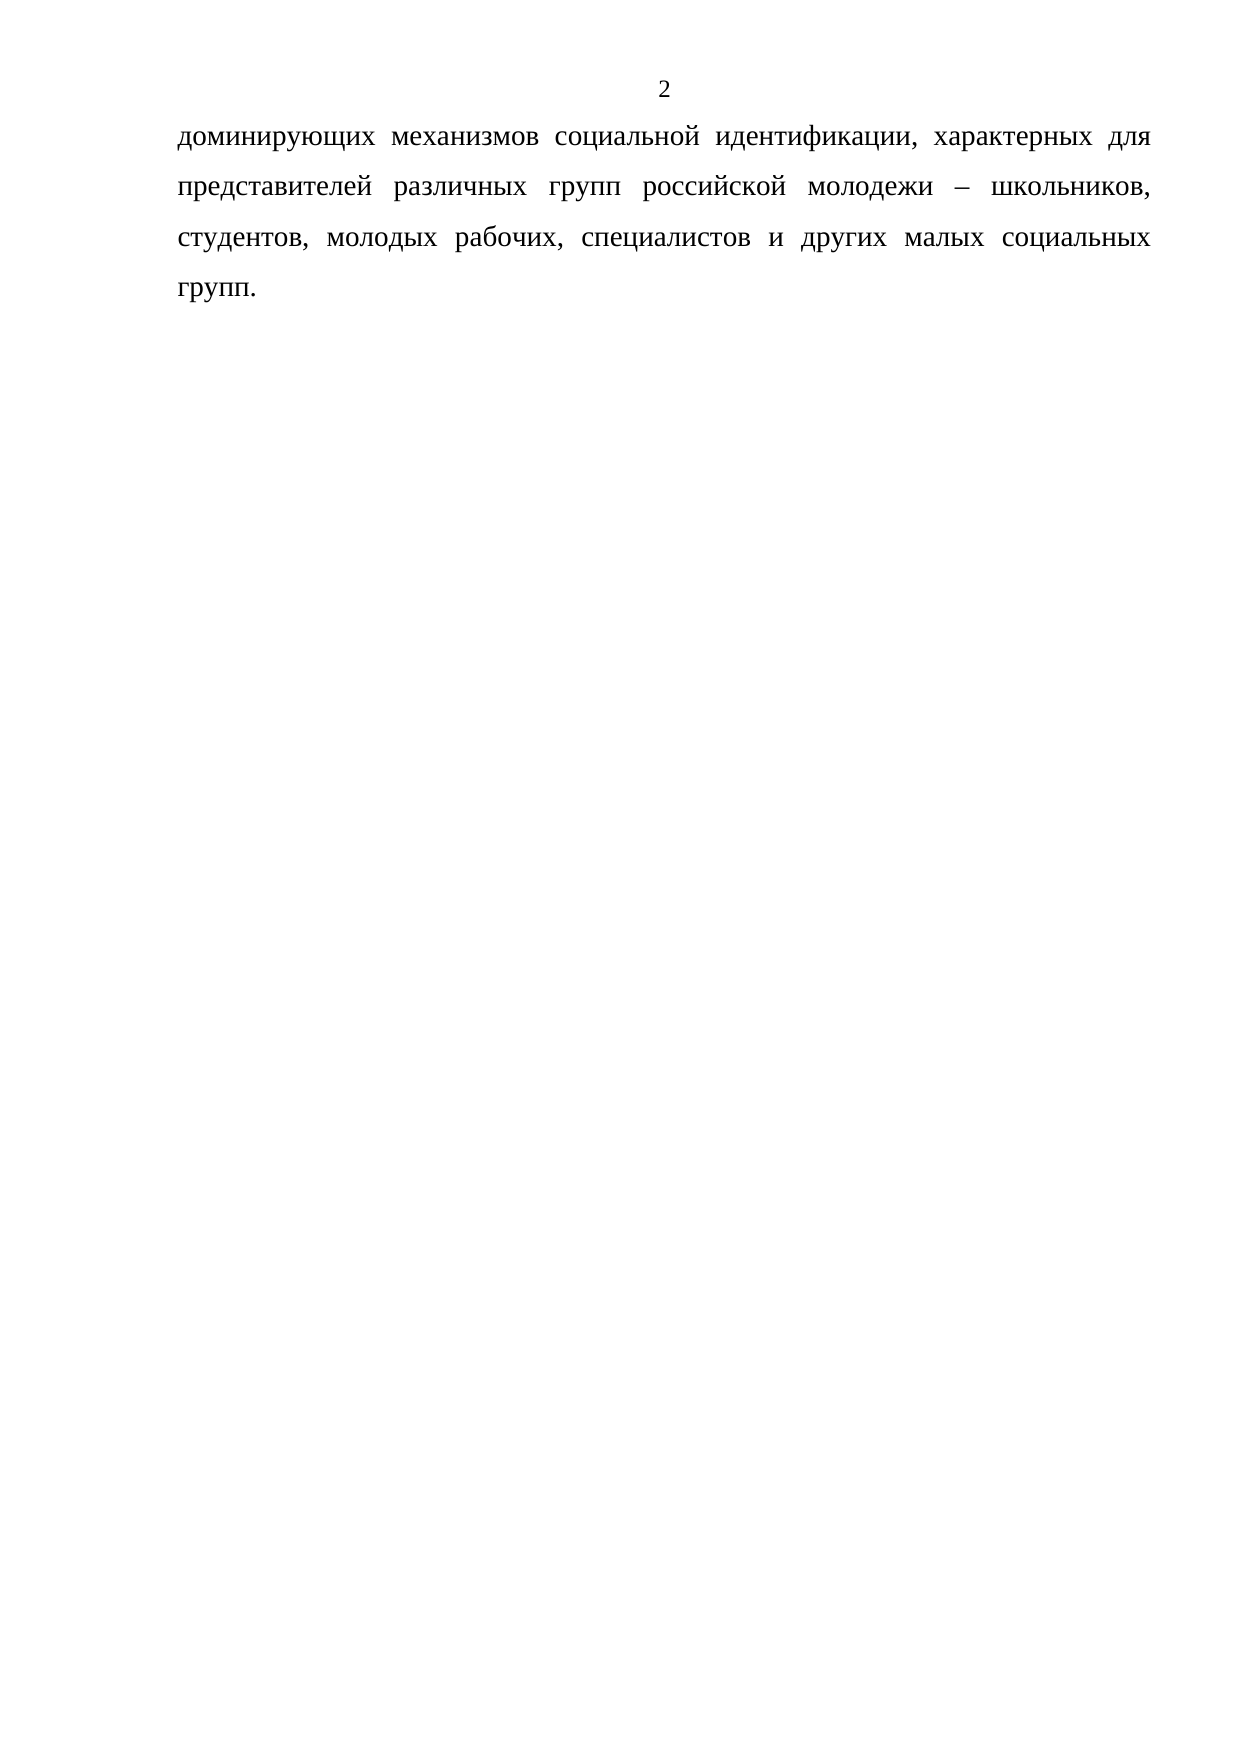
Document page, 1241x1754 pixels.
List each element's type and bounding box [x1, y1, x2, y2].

text [177, 118, 1152, 303]
